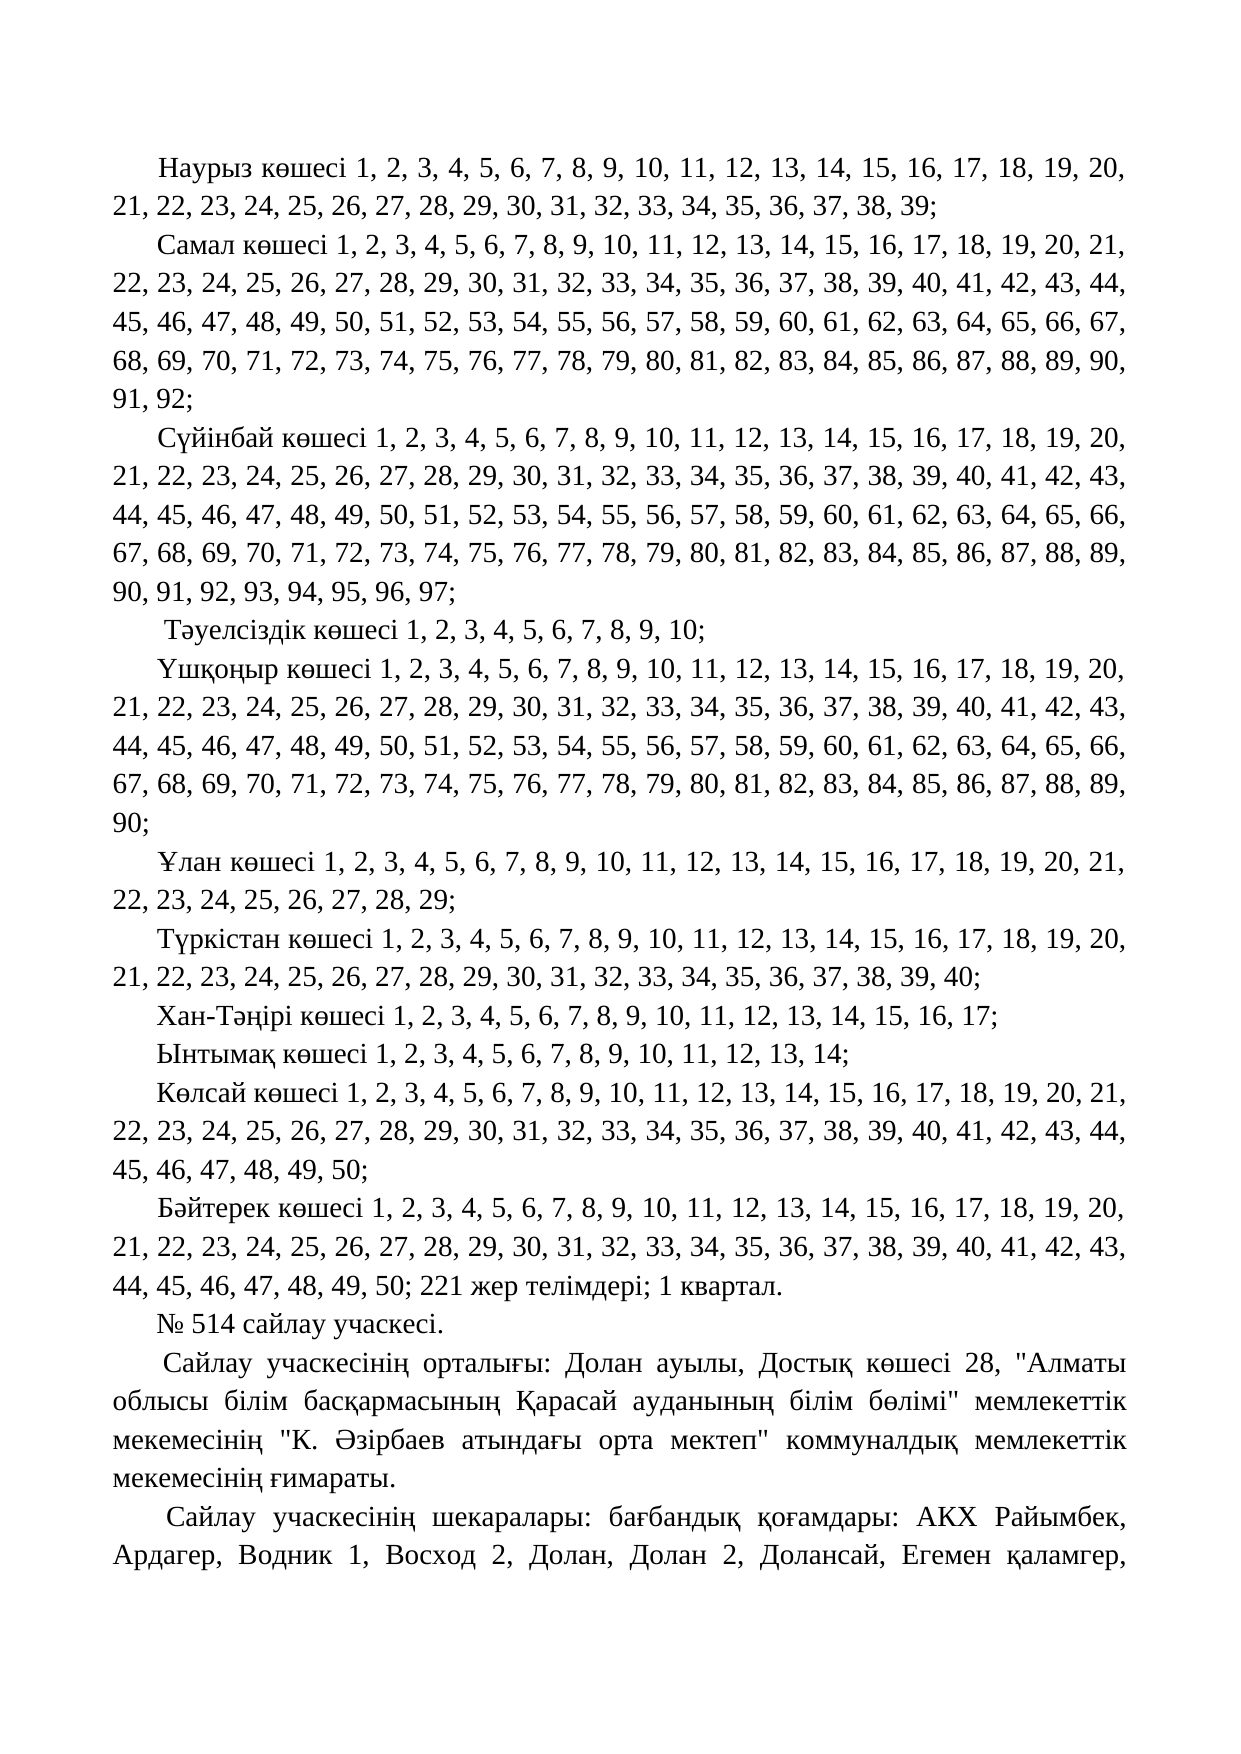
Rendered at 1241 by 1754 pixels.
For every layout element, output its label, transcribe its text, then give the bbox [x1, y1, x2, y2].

text Сүйінбай көшесі 1, 2, 3, 4, 5, 6, 7, 8, 9, 10, 11, 12, 13, 14, 15, 16, 17, 18, 19, 20, 21, 22, 23, 24, 25, 26, 27, 28, 29, 30, 31, 32, 33, 34, 35, 36, 37, 38, 39, 40, 41, 42, 43, 44, 45, 46, 47, 48, 49, 50, 51, 52, 53, 54, 55, 56, 57, 58, 59, 60, 61, 62, 63, 64, 65, 66, 67, 68, 69, 70, 71, 72, 73, 74, 75, 76, 77, 78, 79, 80, 81, 82, 83, 84, 85, 86, 87, 88, 89, 90, 91, 92, 93, 94, 95, 96, 97; [112, 420, 1128, 607]
text Ынтымақ көшесі 1, 2, 3, 4, 5, 6, 7, 8, 9, 10, 11, 12, 13, 14; [112, 1036, 1128, 1070]
text Үшқоңыр көшесі 1, 2, 3, 4, 5, 6, 7, 8, 9, 10, 11, 12, 13, 14, 15, 16, 17, 18, 19, 20, 21, 22, 23, 24, 25, 26, 27, 28, 29, 30, 31, 32, 33, 34, 35, 36, 37, 38, 39, 40, 41, 42, 43, 44, 45, 46, 47, 48, 49, 50, 51, 52, 53, 54, 55, 56, 57, 58, 59, 60, 61, 62, 63, 64, 65, 66, 67, 68, 69, 70, 71, 72, 73, 74, 75, 76, 77, 78, 79, 80, 81, 82, 83, 84, 85, 86, 87, 88, 89, 90; [112, 651, 1128, 839]
text Сайлау учаскесінің орталығы: Долан ауылы, Достық көшесі 28, "Алматы облысы білім басқармасының Қарасай ауданының білім бөлімі" мемлекеттік мекемесінің "К. Әзірбаев атындағы орта мектеп" коммуналдық мемлекеттік мекемесінің ғимараты. [112, 1345, 1128, 1494]
text Наурыз көшесі 1, 2, 3, 4, 5, 6, 7, 8, 9, 10, 11, 12, 13, 14, 15, 16, 17, 18, 19, 20, 21, 22, 23, 24, 25, 26, 27, 28, 29, 30, 31, 32, 33, 34, 35, 36, 37, 38, 39; [112, 150, 1128, 222]
text Самал көшесі 1, 2, 3, 4, 5, 6, 7, 8, 9, 10, 11, 12, 13, 14, 15, 16, 17, 18, 19, 20, 21, 22, 23, 24, 25, 26, 27, 28, 29, 30, 31, 32, 33, 34, 35, 36, 37, 38, 39, 40, 41, 42, 43, 44, 45, 46, 47, 48, 49, 50, 51, 52, 53, 54, 55, 56, 57, 58, 59, 60, 61, 62, 63, 64, 65, 66, 67, 68, 69, 70, 71, 72, 73, 74, 75, 76, 77, 78, 79, 80, 81, 82, 83, 84, 85, 86, 87, 88, 89, 90, 91, 92; [112, 227, 1128, 415]
text Түркістан көшесі 1, 2, 3, 4, 5, 6, 7, 8, 9, 10, 11, 12, 13, 14, 15, 16, 17, 18, 19, 20, 21, 22, 23, 24, 25, 26, 27, 28, 29, 30, 31, 32, 33, 34, 35, 36, 37, 38, 39, 40; [112, 921, 1128, 993]
text Хан-Тәңірі көшесі 1, 2, 3, 4, 5, 6, 7, 8, 9, 10, 11, 12, 13, 14, 15, 16, 17; [112, 998, 1128, 1031]
text № 514 сайлау учаскесі. [112, 1306, 1128, 1340]
text Тәуелсіздік көшесі 1, 2, 3, 4, 5, 6, 7, 8, 9, 10; [112, 612, 1128, 646]
text Көлсай көшесі 1, 2, 3, 4, 5, 6, 7, 8, 9, 10, 11, 12, 13, 14, 15, 16, 17, 18, 19, 20, 21, 22, 23, 24, 25, 26, 27, 28, 29, 30, 31, 32, 33, 34, 35, 36, 37, 38, 39, 40, 41, 42, 43, 44, 45, 46, 47, 48, 49, 50; [112, 1075, 1128, 1186]
text Ұлан көшесі 1, 2, 3, 4, 5, 6, 7, 8, 9, 10, 11, 12, 13, 14, 15, 16, 17, 18, 19, 20, 21, 22, 23, 24, 25, 26, 27, 28, 29; [112, 844, 1128, 916]
text Бәйтерек көшесі 1, 2, 3, 4, 5, 6, 7, 8, 9, 10, 11, 12, 13, 14, 15, 16, 17, 18, 19, 20, 21, 22, 23, 24, 25, 26, 27, 28, 29, 30, 31, 32, 33, 34, 35, 36, 37, 38, 39, 40, 41, 42, 43, 44, 45, 46, 47, 48, 49, 50; 221 жер телімдері; 1 квартал. [112, 1191, 1128, 1301]
